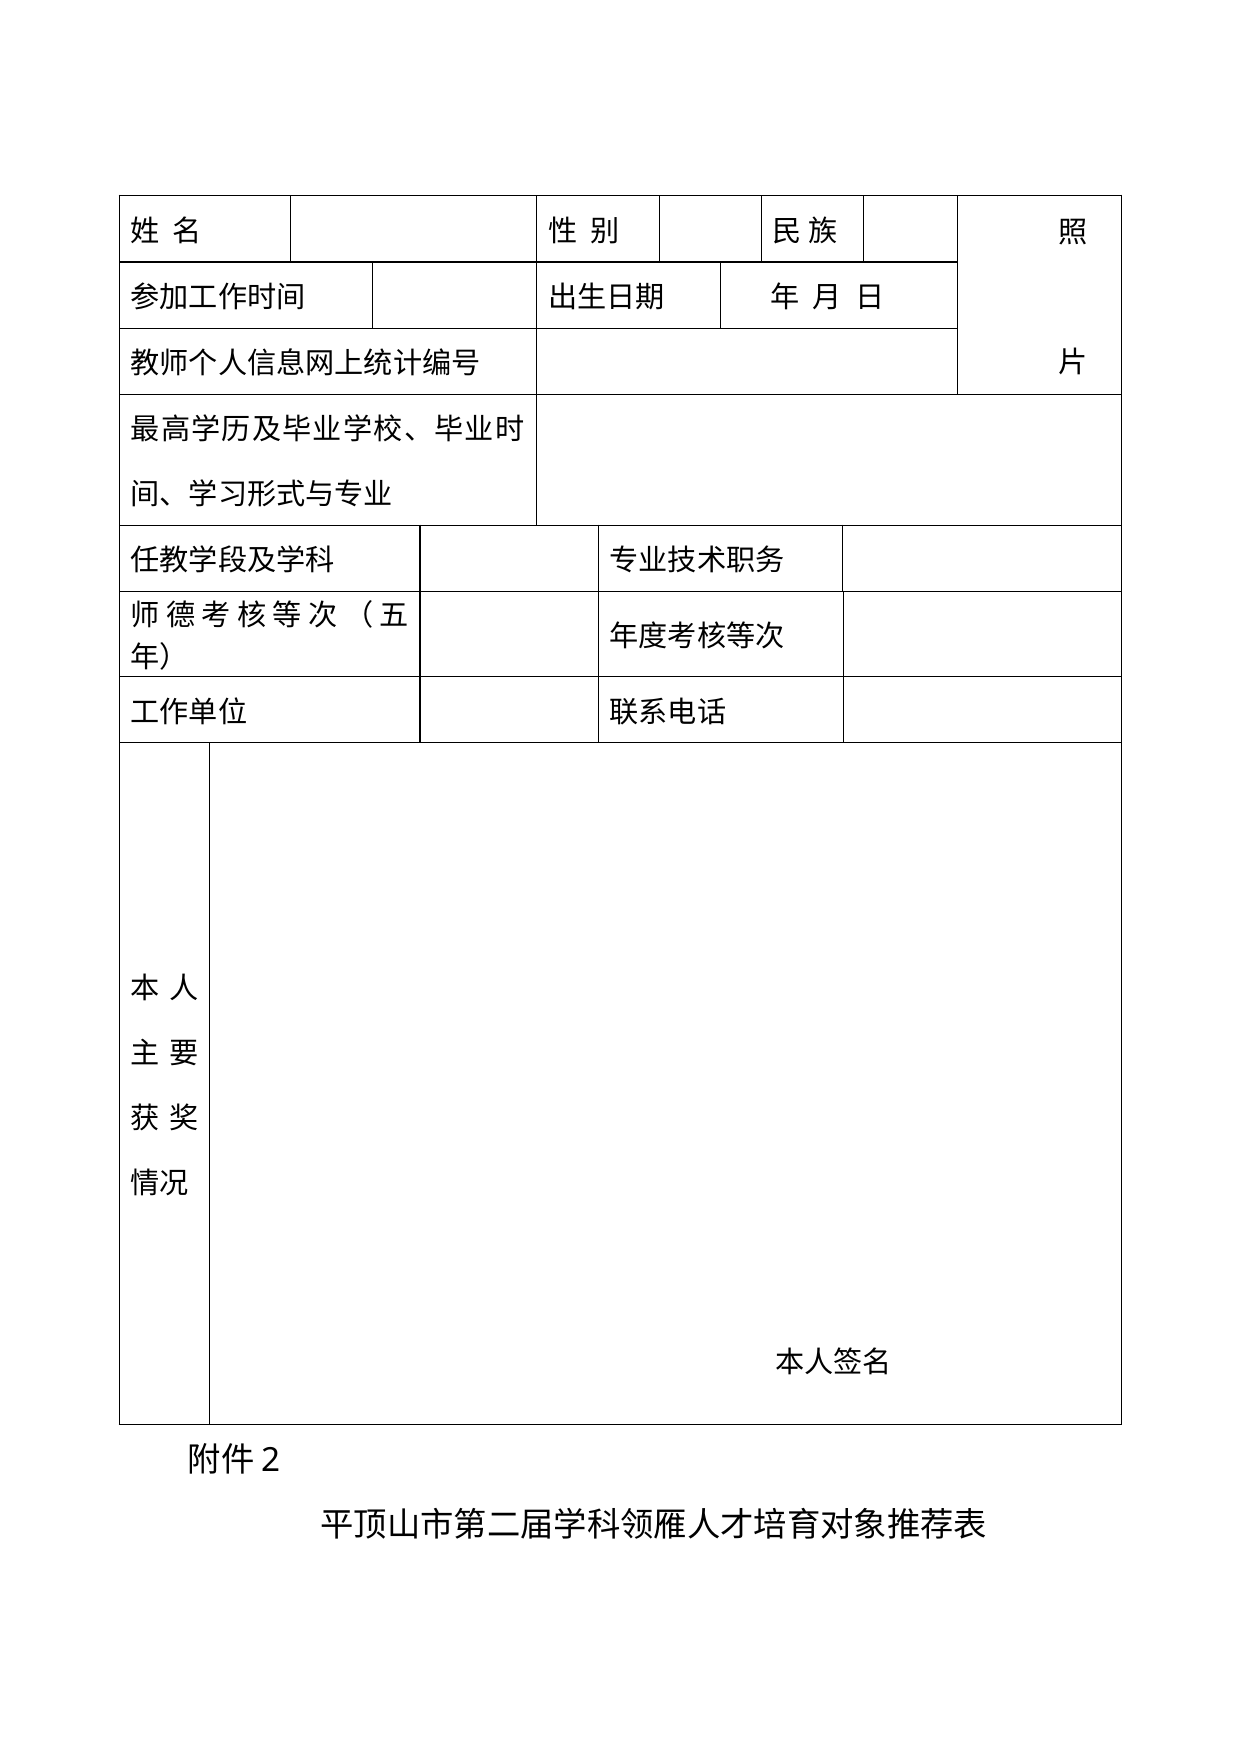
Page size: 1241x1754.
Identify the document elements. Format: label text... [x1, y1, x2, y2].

table_cell [421, 677, 598, 742]
table_cell [844, 677, 1121, 742]
table_cell 年 月 日 [721, 263, 957, 327]
table_header 姓 名 [120, 196, 290, 261]
table_header 性 别 [537, 196, 659, 261]
table_header [864, 196, 957, 261]
text 附件2 [187, 1425, 1053, 1490]
table_cell 工作单位 [120, 677, 419, 742]
table_cell [421, 592, 598, 676]
table_cell [421, 526, 598, 591]
table_header [660, 196, 761, 261]
table_cell 联系电话 [599, 677, 843, 742]
table_cell [373, 263, 536, 327]
table_cell 任教学段及学科 [120, 526, 419, 591]
table_cell 年度考核等次 [599, 592, 843, 676]
table_header [291, 196, 536, 261]
table_cell 专业技术职务 [599, 526, 842, 591]
text 平顶山市第二届学科领雁人才培育对象推荐表 [187, 1490, 1053, 1555]
table_cell 本人主要获奖情况 [120, 743, 209, 1424]
table_cell [537, 329, 957, 393]
table_cell 出生日期 [537, 263, 720, 327]
table_cell 教师个人信息网上统计编号 [120, 329, 536, 393]
table_header 民 族 [762, 196, 863, 261]
table_cell 参加工作时间 [120, 263, 372, 327]
table_header 照 片 [958, 196, 1121, 393]
table_cell [537, 395, 1121, 524]
table_cell 师德考核等次（五年） [120, 592, 419, 676]
table_cell 本人签名 [210, 743, 1121, 1424]
table_cell [843, 526, 1121, 591]
table_cell [844, 592, 1121, 676]
table_cell 最高学历及毕业学校、毕业时间、学习形式与专业 [120, 395, 536, 524]
